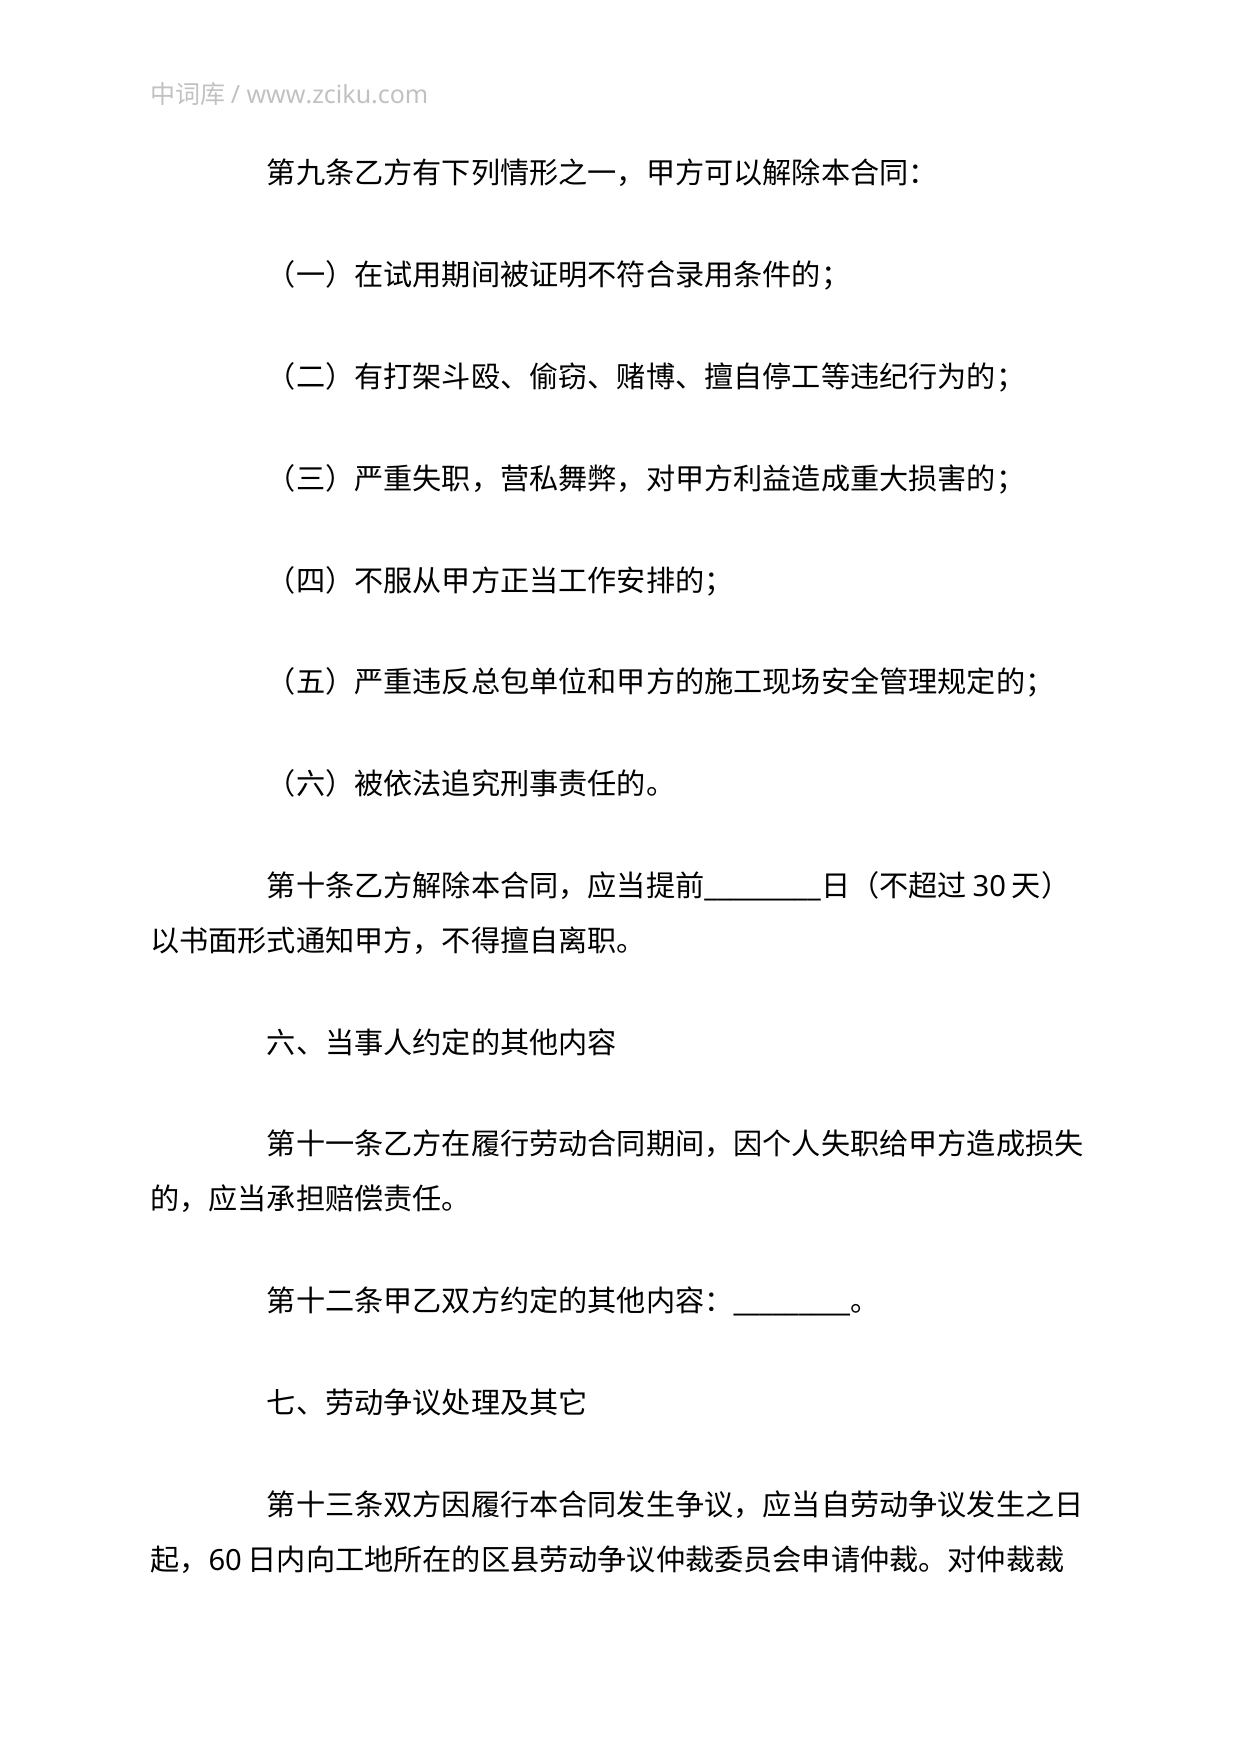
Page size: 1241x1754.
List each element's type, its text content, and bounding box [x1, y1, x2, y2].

text 第十一条乙方在履行劳动合同期间，因个人失职给甲方造成损失的，应当承担赔偿责任。 [150, 1121, 1090, 1218]
text （六）被依法追究刑事责任的。 [150, 761, 1090, 803]
text （五）严重违反总包单位和甲方的施工现场安全管理规定的； [150, 659, 1090, 701]
text （二）有打架斗殴、偷窃、赌博、擅自停工等违纪行为的； [150, 353, 1090, 396]
text 第十二条甲乙双方约定的其他内容：_________。 [150, 1278, 1090, 1320]
text 第十条乙方解除本合同，应当提前_________日（不超过30天）以书面形式通知甲方，不得擅自离职。 [150, 862, 1090, 960]
text （三）严重失职，营私舞弊，对甲方利益造成重大损害的； [150, 455, 1090, 498]
text 六、当事人约定的其他内容 [150, 1019, 1090, 1061]
text 第九条乙方有下列情形之一，甲方可以解除本合同： [150, 150, 1090, 192]
text （一）在试用期间被证明不符合录用条件的； [150, 252, 1090, 294]
text 七、劳动争议处理及其它 [150, 1379, 1090, 1422]
text （四）不服从甲方正当工作安排的； [150, 557, 1090, 599]
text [150, 1481, 1090, 1579]
